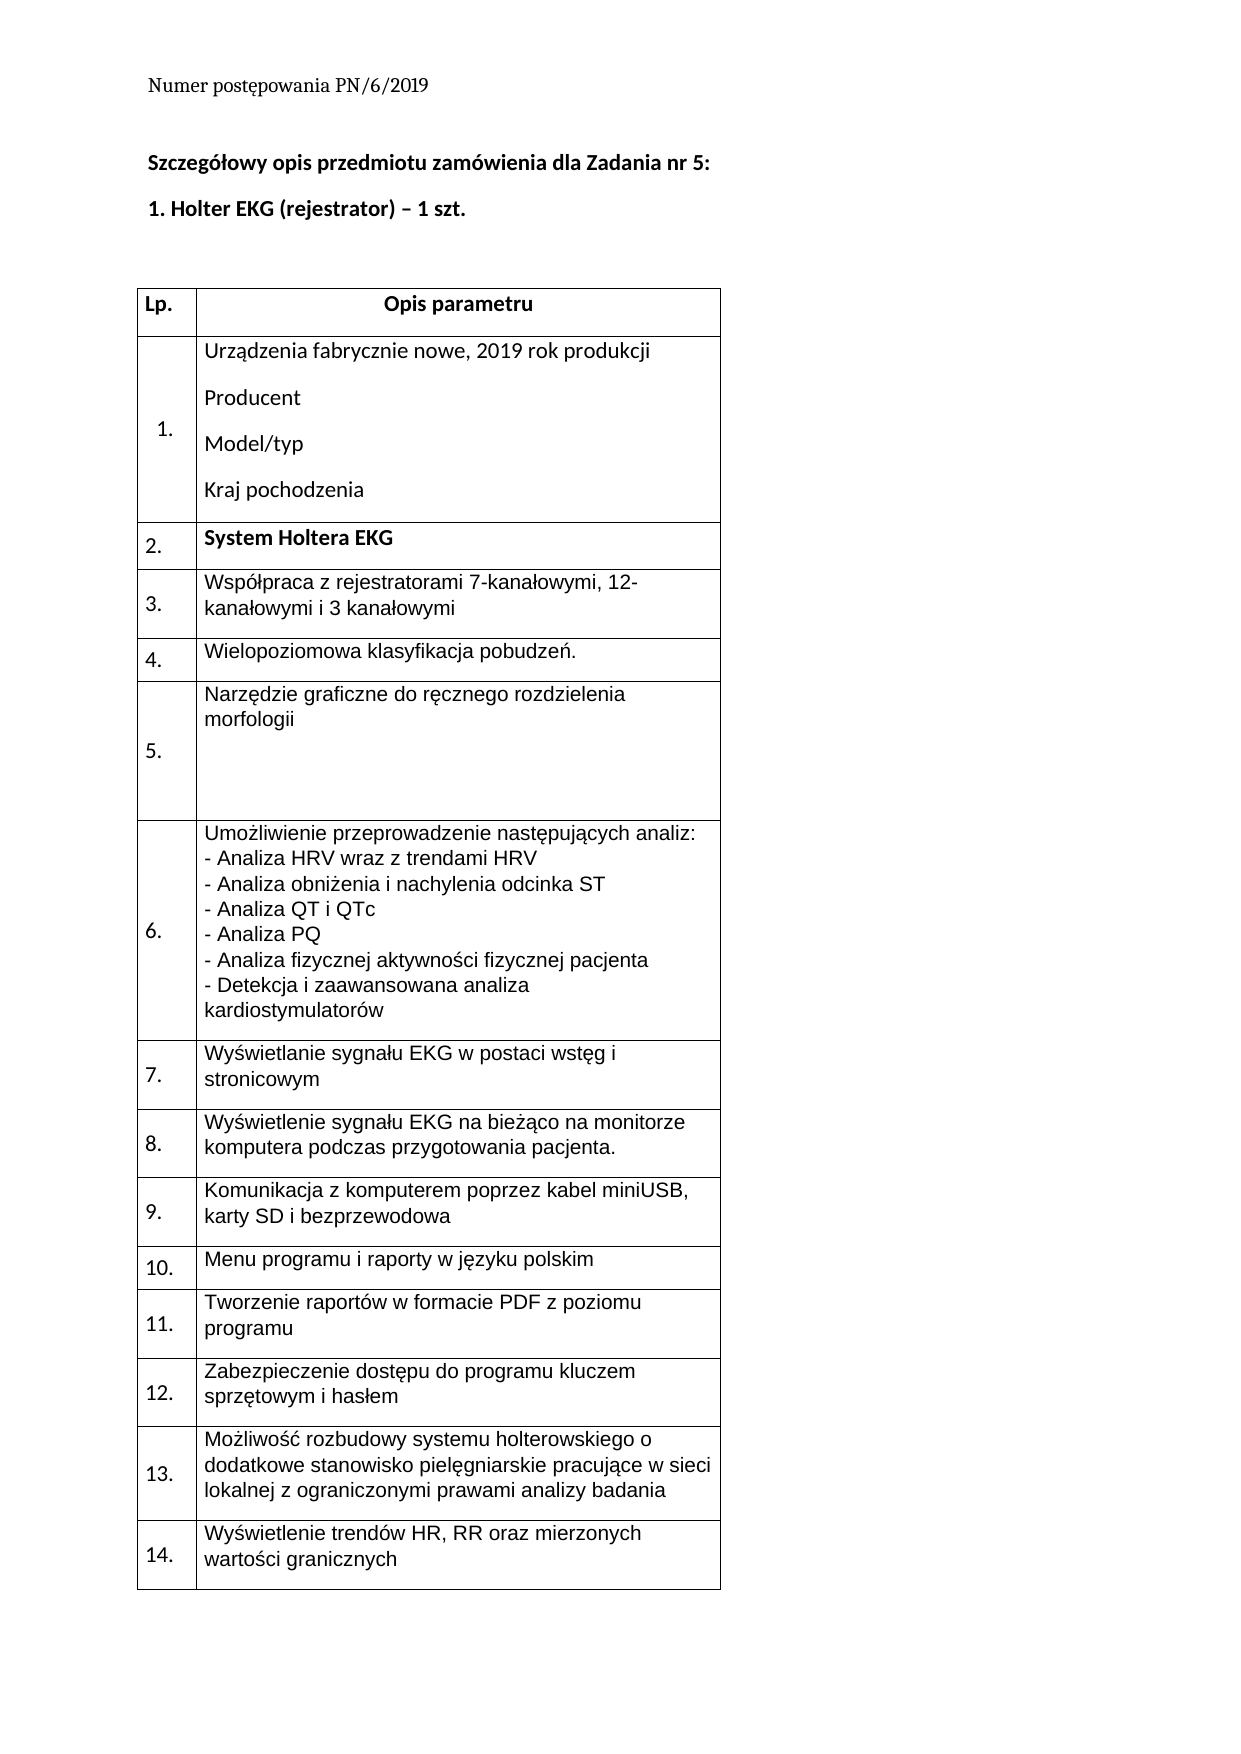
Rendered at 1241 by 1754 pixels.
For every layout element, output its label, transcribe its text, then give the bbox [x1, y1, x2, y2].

table_cell [138, 570, 196, 638]
table_cell Komunikacja z komputerem poprzez kabel miniUSB, karty SD i bezprzewodowa [197, 1178, 720, 1246]
table_cell [138, 1247, 196, 1289]
table_cell Menu programu i raporty w języku polskim [197, 1247, 720, 1289]
text 1. Holter EKG (rejestrator) – 1 szt. [148, 194, 1093, 222]
table_header Opis parametru [197, 289, 720, 336]
table_cell Urządzenia fabrycznie nowe, 2019 rok produkcji Producent Model/typ Kraj pochodzenia [197, 337, 720, 522]
table_cell [138, 639, 196, 681]
table_cell Tworzenie raportów w formacie PDF z poziomu programu [197, 1290, 720, 1358]
table_cell Możliwość rozbudowy systemu holterowskiego o dodatkowe stanowisko pielęgniarskie pracujące w sieci lokalnej z ograniczonymi prawami analizy badania [197, 1427, 720, 1520]
table_cell Wielopoziomowa klasyfikacja pobudzeń. [197, 639, 720, 681]
table_cell [138, 682, 196, 820]
table_cell Wyświetlanie sygnału EKG w postaci wstęg i stronicowym [197, 1041, 720, 1109]
table_cell Wyświetlenie sygnału EKG na bieżąco na monitorze komputera podczas przygotowania pacjenta. [197, 1110, 720, 1177]
table_cell [138, 1110, 196, 1177]
table_header Lp. [138, 289, 196, 336]
text Szczegółowy opis przedmiotu zamówienia dla Zadania nr 5: [148, 148, 1093, 176]
table_cell Zabezpieczenie dostępu do programu kluczem sprzętowym i hasłem [197, 1359, 720, 1426]
table_cell Wyświetlenie trendów HR, RR oraz mierzonych wartości granicznych [197, 1521, 720, 1588]
table_cell Współpraca z rejestratorami 7-kanałowymi, 12-kanałowymi i 3 kanałowymi [197, 570, 720, 638]
table_cell [138, 1041, 196, 1109]
table_cell [138, 1359, 196, 1426]
table_cell [138, 337, 196, 522]
table_cell Narzędzie graficzne do ręcznego rozdzielenia morfologii [197, 682, 720, 820]
table_cell [138, 1178, 196, 1246]
table_cell [138, 523, 196, 569]
table_cell System Holtera EKG [197, 523, 720, 569]
table_cell [138, 821, 196, 1040]
table_cell Umożliwienie przeprowadzenie następujących analiz: - Analiza HRV wraz z trendami HRV - Analiza obniżenia i nachylenia odcinka ST - Analiza QT i QTc - Analiza PQ - Analiza fizycznej aktywności fizycznej pacjenta - Detekcja i zaawansowana analiza kardiostymulatorów [197, 821, 720, 1040]
table_cell [138, 1427, 196, 1520]
table_cell [138, 1290, 196, 1358]
table_cell [138, 1521, 196, 1588]
